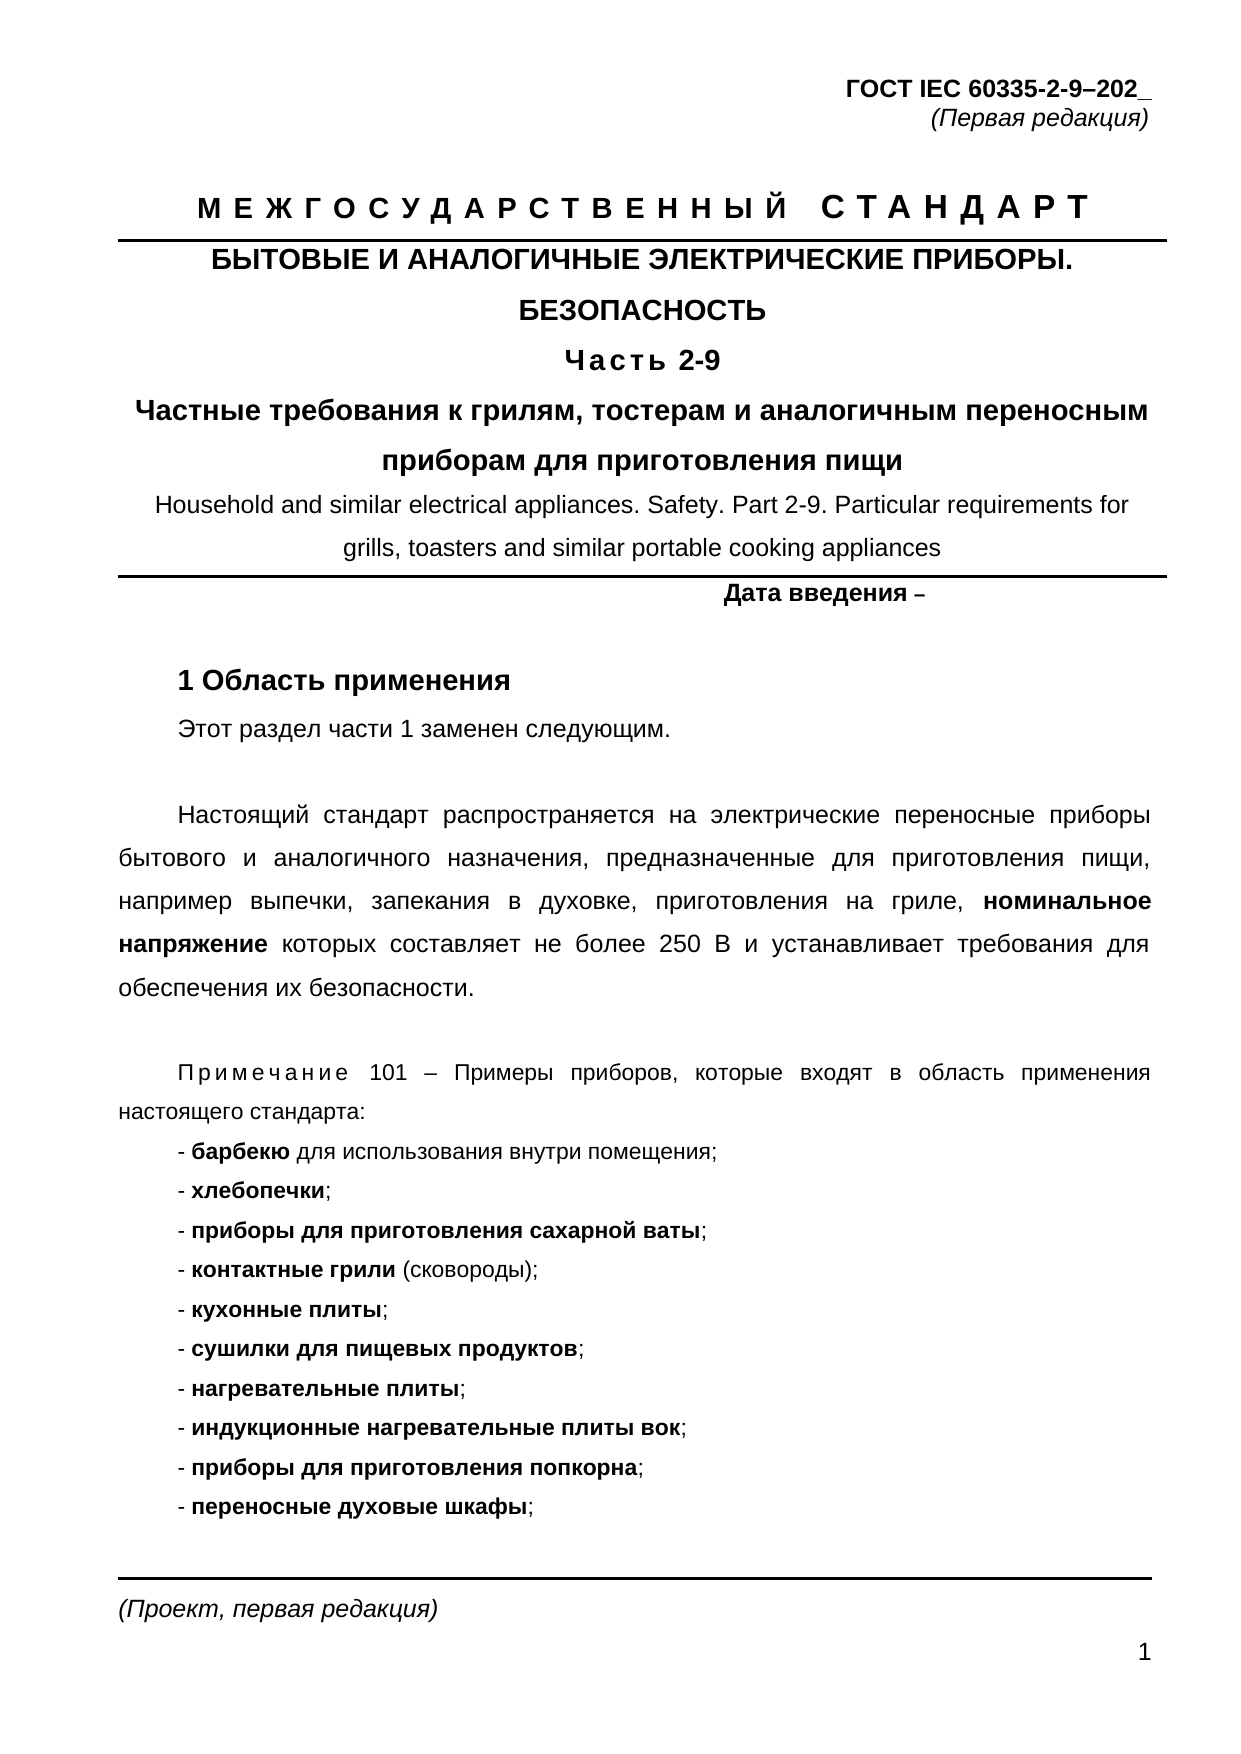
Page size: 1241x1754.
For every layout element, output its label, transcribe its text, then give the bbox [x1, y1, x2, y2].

text - барбекю для использования внутри помещения; [118, 1138, 1152, 1164]
text - индукционные нагревательные плиты вок; [118, 1414, 1152, 1440]
text 1 Область применения [118, 663, 1152, 697]
text - контактные грили (сковороды); [118, 1256, 1152, 1282]
text Примечание 101 – Примеры приборов, которые входят в область применения настоящего стандарта: [118, 1059, 1152, 1124]
table_cell Household and similar electrical appliances. Safety. Part 2-9. Particular requirements for grills, toasters and similar portable cooking appliances [118, 490, 1167, 575]
text - приборы для приготовления сахарной ваты; [118, 1217, 1152, 1243]
text Этот раздел части 1 заменен следующим. [118, 713, 1152, 742]
text - переносные духовые шкафы; [118, 1493, 1152, 1519]
text - хлебопечки; [118, 1177, 1152, 1203]
text Настоящий стандарт распространяется на электрические переносные приборы бытового и аналогичного назначения, предназначенные для приготовления пищи, например выпечки, запекания в духовке, приготовления на гриле, номинальное напряжение которых составляет не более 250 В и устанавливает требования для обеспечения их безопасности. [118, 800, 1152, 1001]
table_cell Дата введения – [118, 578, 1167, 620]
text - нагревательные плиты; [118, 1374, 1152, 1401]
table_cell БЫТОВЫЕ И АНАЛОГИЧНЫЕ ЭЛЕКТРИЧЕСКИЕ ПРИБОРЫ. БЕЗОПАСНОСТЬ Часть 2-9 Частные требования к грилям, тостерам и аналогичным переносным приборам для приготовления пищи [118, 242, 1167, 490]
text - кухонные плиты; [118, 1296, 1152, 1322]
text - сушилки для пищевых продуктов; [118, 1335, 1152, 1361]
text - приборы для приготовления попкорна; [118, 1453, 1152, 1480]
table_header МЕЖГОСУДАРСТВЕННЫЙ СТАНДАРТ [118, 188, 1167, 239]
